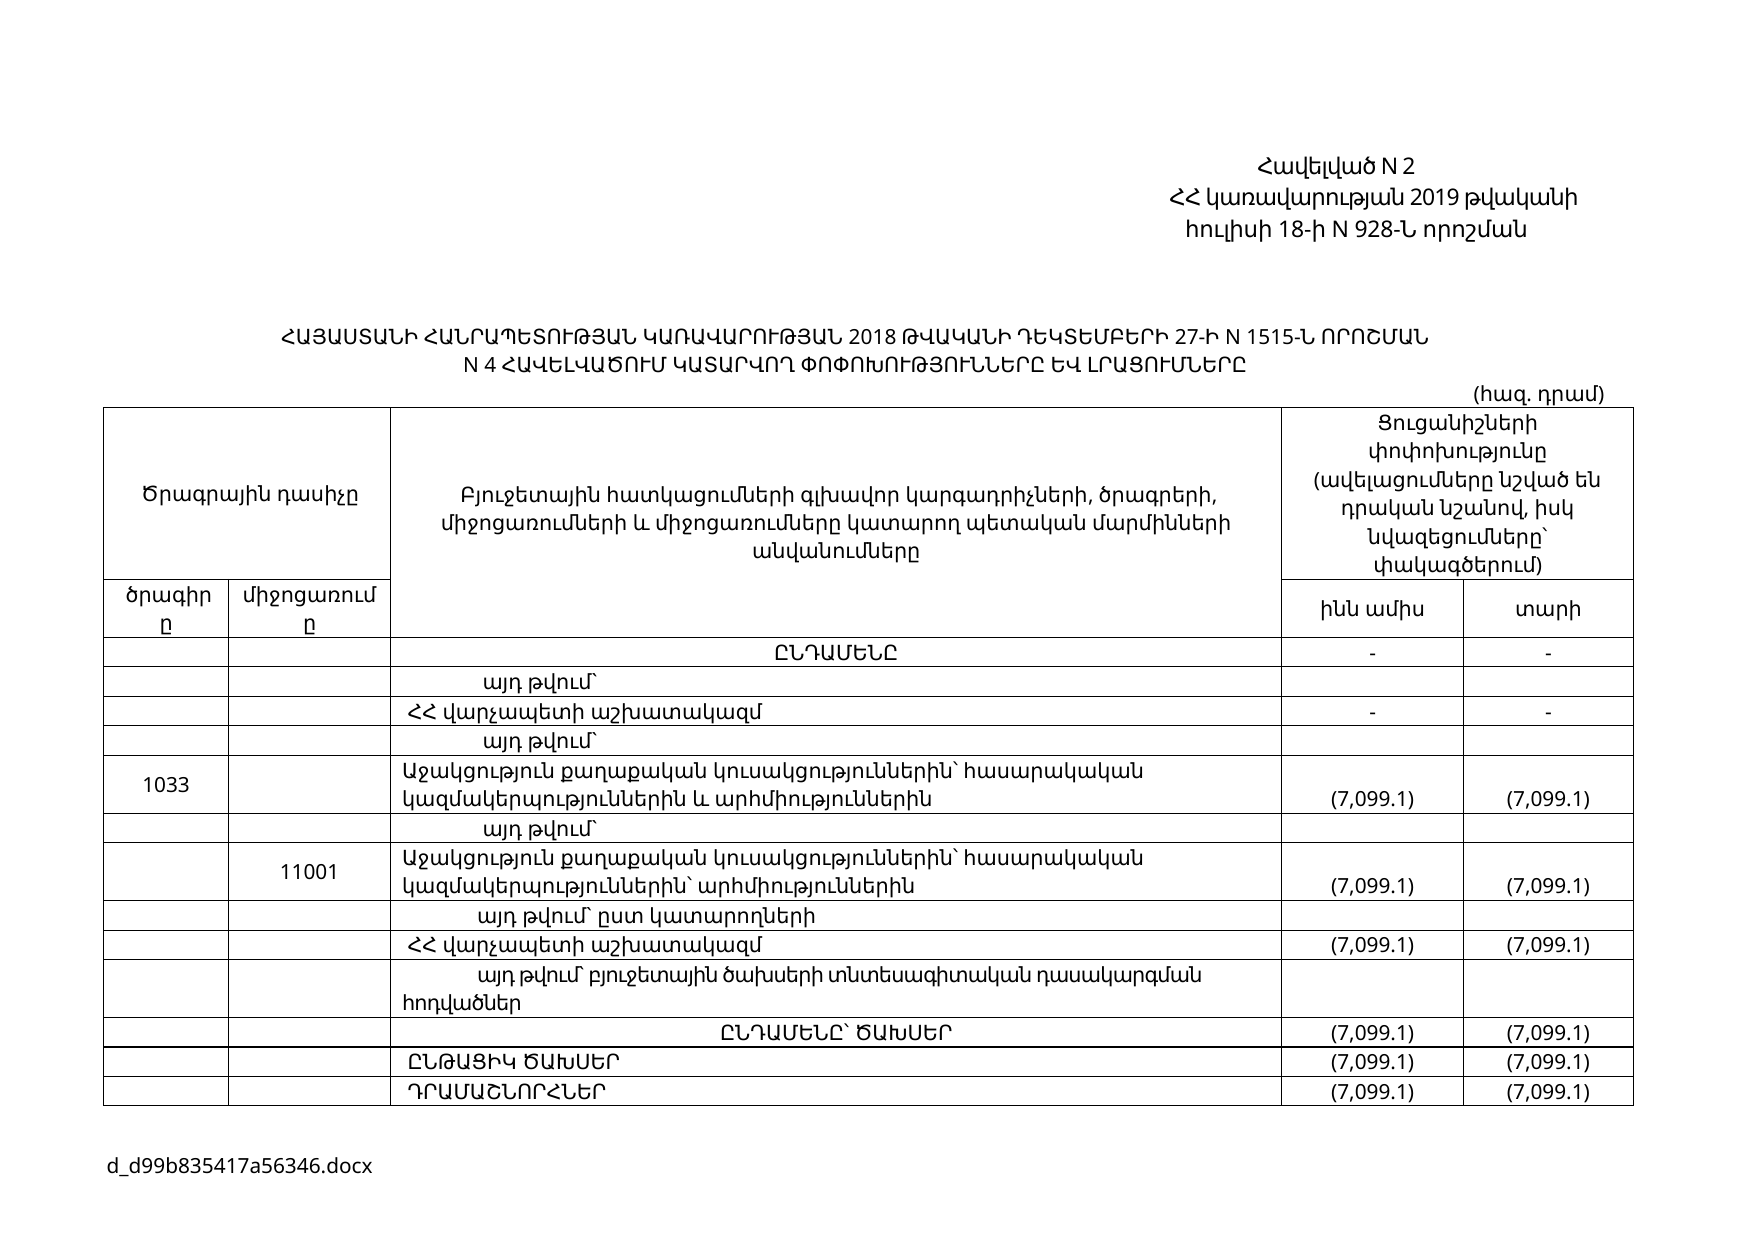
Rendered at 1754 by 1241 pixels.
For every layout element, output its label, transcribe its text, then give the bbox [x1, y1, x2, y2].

table_cell [1464, 814, 1633, 842]
table_cell [104, 1048, 228, 1076]
table_cell [1282, 667, 1463, 696]
text (հազ. դրամ) [106, 379, 1604, 407]
table_cell (7,099.1) [1282, 1048, 1463, 1076]
table_cell [229, 726, 390, 755]
table_cell - [1464, 638, 1633, 666]
table_cell 11001 [229, 843, 390, 900]
table_cell ԸՆԴԱՄԵՆԸ [391, 638, 1281, 666]
table_cell (7,099.1) [1464, 756, 1633, 813]
table_cell [104, 960, 228, 1017]
table_cell [104, 931, 228, 959]
table_cell Աջակցություն քաղաքական կուսակցություններին՝ հասարակական կազմակերպություններին և արհմիություններին [391, 756, 1281, 813]
table_cell միջոցառումը [229, 580, 390, 637]
table_cell [104, 901, 228, 929]
table_cell [229, 931, 390, 959]
table_cell [229, 756, 390, 813]
table_cell [104, 1018, 228, 1046]
table_cell [1282, 960, 1463, 1017]
table_cell [1282, 901, 1463, 929]
table_cell ՀՀ վարչապետի աշխատակազմ [391, 697, 1281, 725]
text հուլիսի 18-ի N 928-Ն որոշման [106, 212, 1604, 244]
table_cell [104, 814, 228, 842]
table_cell - [1464, 697, 1633, 725]
text ՀՀ կառավարության 2019 թվականի [106, 181, 1604, 212]
table_cell ԸՆԹԱՑԻԿ ԾԱԽՍԵՐ [391, 1048, 1281, 1076]
table_cell [104, 638, 228, 666]
table_cell (7,099.1) [1282, 1077, 1463, 1105]
table_cell Աջակցություն քաղաքական կուսակցություններին՝ հասարակական կազմակերպություններին՝ արհմիություններին [391, 843, 1281, 900]
table_cell (7,099.1) [1282, 931, 1463, 959]
table_cell [104, 726, 228, 755]
table_cell [104, 667, 228, 696]
table_header Բյուջետային հատկացումների գլխավոր կարգադրիչների, ծրագրերի, միջոցառումների և միջոցառումները կատարող պետական մարմինների անվանումները [391, 408, 1281, 637]
table_cell [229, 901, 390, 929]
table_cell [1282, 814, 1463, 842]
table_cell (7,099.1) [1464, 1048, 1633, 1076]
table_cell - [1282, 638, 1463, 666]
table_cell [229, 638, 390, 666]
table_cell (7,099.1) [1282, 1018, 1463, 1046]
table_cell (7,099.1) [1464, 843, 1633, 900]
table_header Ցուցանիշների փոփոխությունը (ավելացումները նշված են դրական նշանով, իսկ նվազեցումները՝ փակագծերում) [1282, 408, 1633, 579]
table_cell - [1282, 697, 1463, 725]
table_cell [229, 1018, 390, 1046]
table_cell [1464, 726, 1633, 755]
table_header Ծրագրային դասիչը [104, 408, 390, 579]
text N 4 ՀԱՎԵԼՎԱԾՈՒՄ ԿԱՏԱՐՎՈՂ ՓՈՓՈԽՈՒԹՅՈՒՆՆԵՐԸ ԵՎ ԼՐԱՑՈՒՄՆԵՐԸ [106, 350, 1604, 379]
table_cell (7,099.1) [1282, 843, 1463, 900]
table_cell [104, 843, 228, 900]
table_cell այդ թվում` [391, 667, 1281, 696]
table_cell ինն ամիս [1282, 580, 1463, 637]
table_cell ծրագիրը [104, 580, 228, 637]
table_cell [229, 1048, 390, 1076]
table_cell [229, 960, 390, 1017]
table_cell 1033 [104, 756, 228, 813]
table_cell (7,099.1) [1282, 756, 1463, 813]
table_cell [229, 814, 390, 842]
table_cell (7,099.1) [1464, 1018, 1633, 1046]
table_cell այդ թվում` [391, 814, 1281, 842]
table_cell [1464, 960, 1633, 1017]
table_cell ԸՆԴԱՄԵՆԸ՝ ԾԱԽՍԵՐ [391, 1018, 1281, 1046]
table_cell ԴՐԱՄԱՇՆՈՐՀՆԵՐ [391, 1077, 1281, 1105]
text ՀԱՅԱՍՏԱՆԻ ՀԱՆՐԱՊԵՏՈՒԹՅԱՆ ԿԱՌԱՎԱՐՈՒԹՅԱՆ 2018 ԹՎԱԿԱՆԻ ԴԵԿՏԵՄԲԵՐԻ 27-Ի N 1515-Ն ՈՐՈՇՄԱՆ [106, 322, 1604, 350]
table_cell [104, 1077, 228, 1105]
table_cell (7,099.1) [1464, 931, 1633, 959]
table_cell այդ թվում` բյուջետային ծախսերի տնտեսագիտական դասակարգման հոդվածներ [391, 960, 1281, 1017]
table_cell [104, 697, 228, 725]
table_cell այդ թվում` ըստ կատարողների [391, 901, 1281, 929]
table_cell [229, 1077, 390, 1105]
table_cell [1282, 726, 1463, 755]
table_cell տարի [1464, 580, 1633, 637]
table_cell [1464, 667, 1633, 696]
table_cell (7,099.1) [1464, 1077, 1633, 1105]
text Հավելված N 2 [106, 150, 1604, 181]
table_cell այդ թվում` [391, 726, 1281, 755]
table_cell ՀՀ վարչապետի աշխատակազմ [391, 931, 1281, 959]
table_cell [229, 667, 390, 696]
table_cell [229, 697, 390, 725]
table_cell [1464, 901, 1633, 929]
